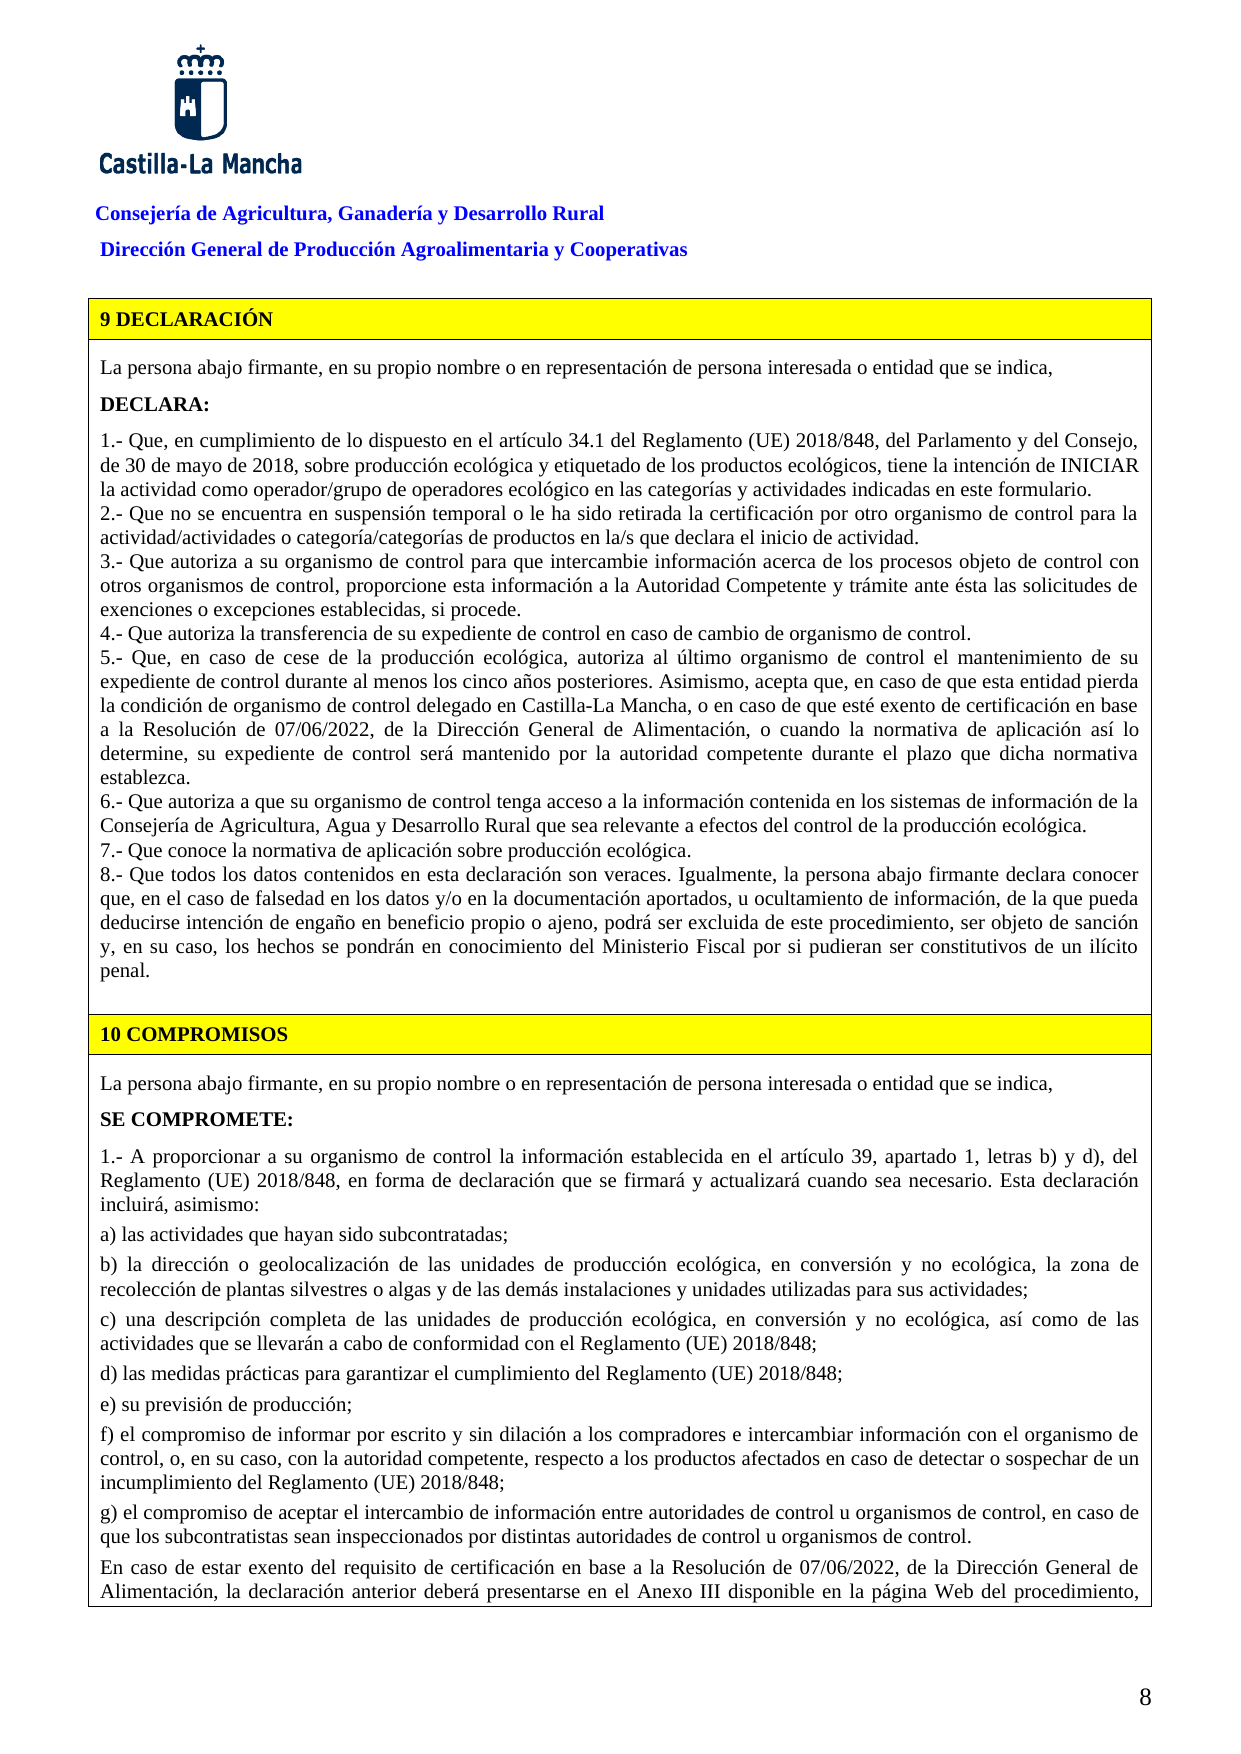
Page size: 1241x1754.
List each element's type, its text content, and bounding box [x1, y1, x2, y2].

table_header 9 DECLARACIÓN [89, 299, 1151, 339]
table_cell La persona abajo firmante, en su propio nombre o en representación de persona interesada o entidad que se indica, DECLARA: 1.- Que, en cumplimiento de lo dispuesto en el artículo 34.1 del Reglamento (UE) 2018/848, del Parlamento y del Consejo, de 30 de mayo de 2018, sobre producción ecológica y etiquetado de los productos ecológicos, tiene la intención de INICIAR la actividad como operador/grupo de operadores ecológico en las categorías y actividades indicadas en este formulario. 2.- Que no se encuentra en suspensión temporal o le ha sido retirada la certificación por otro organismo de control para la actividad/actividades o categoría/categorías de productos en la/s que declara el inicio de actividad. 3.- Que autoriza a su organismo de control para que intercambie información acerca de los procesos objeto de control con otros organismos de control, proporcione esta información a la Autoridad Competente y trámite ante ésta las solicitudes de exenciones o excepciones establecidas, si procede. 4.- Que autoriza la transferencia de su expediente de control en caso de cambio de organismo de control. 5.- Que, en caso de cese de la producción ecológica, autoriza al último organismo de control el mantenimiento de su expediente de control durante al menos los cinco años posteriores. Asimismo, acepta que, en caso de que esta entidad pierda la condición de organismo de control delegado en Castilla-La Mancha, o en caso de que esté exento de certificación en base a la Resolución de 07/06/2022, de la Dirección General de Alimentación, o cuando la normativa de aplicación así lo determine, su expediente de control será mantenido por la autoridad competente durante el plazo que dicha normativa establezca. 6.- Que autoriza a que su organismo de control tenga acceso a la información contenida en los sistemas de información de la Consejería de Agricultura, Agua y Desarrollo Rural que sea relevante a efectos del control de la producción ecológica. 7.- Que conoce la normativa de aplicación sobre producción ecológica. 8.- Que todos los datos contenidos en esta declaración son veraces. Igualmente, la persona abajo firmante declara conocer que, en el caso de falsedad en los datos y/o en la documentación aportados, u ocultamiento de información, de la que pueda deducirse intención de engaño en beneficio propio o ajeno, podrá ser excluida de este procedimiento, ser objeto de sanción y, en su caso, los hechos se pondrán en conocimiento del Ministerio Fiscal por si pudieran ser constitutivos de un ilícito penal. [89, 340, 1151, 1013]
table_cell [89, 1055, 1151, 1606]
picture [100, 44, 302, 174]
table_cell 10 COMPROMISOS [89, 1015, 1151, 1054]
